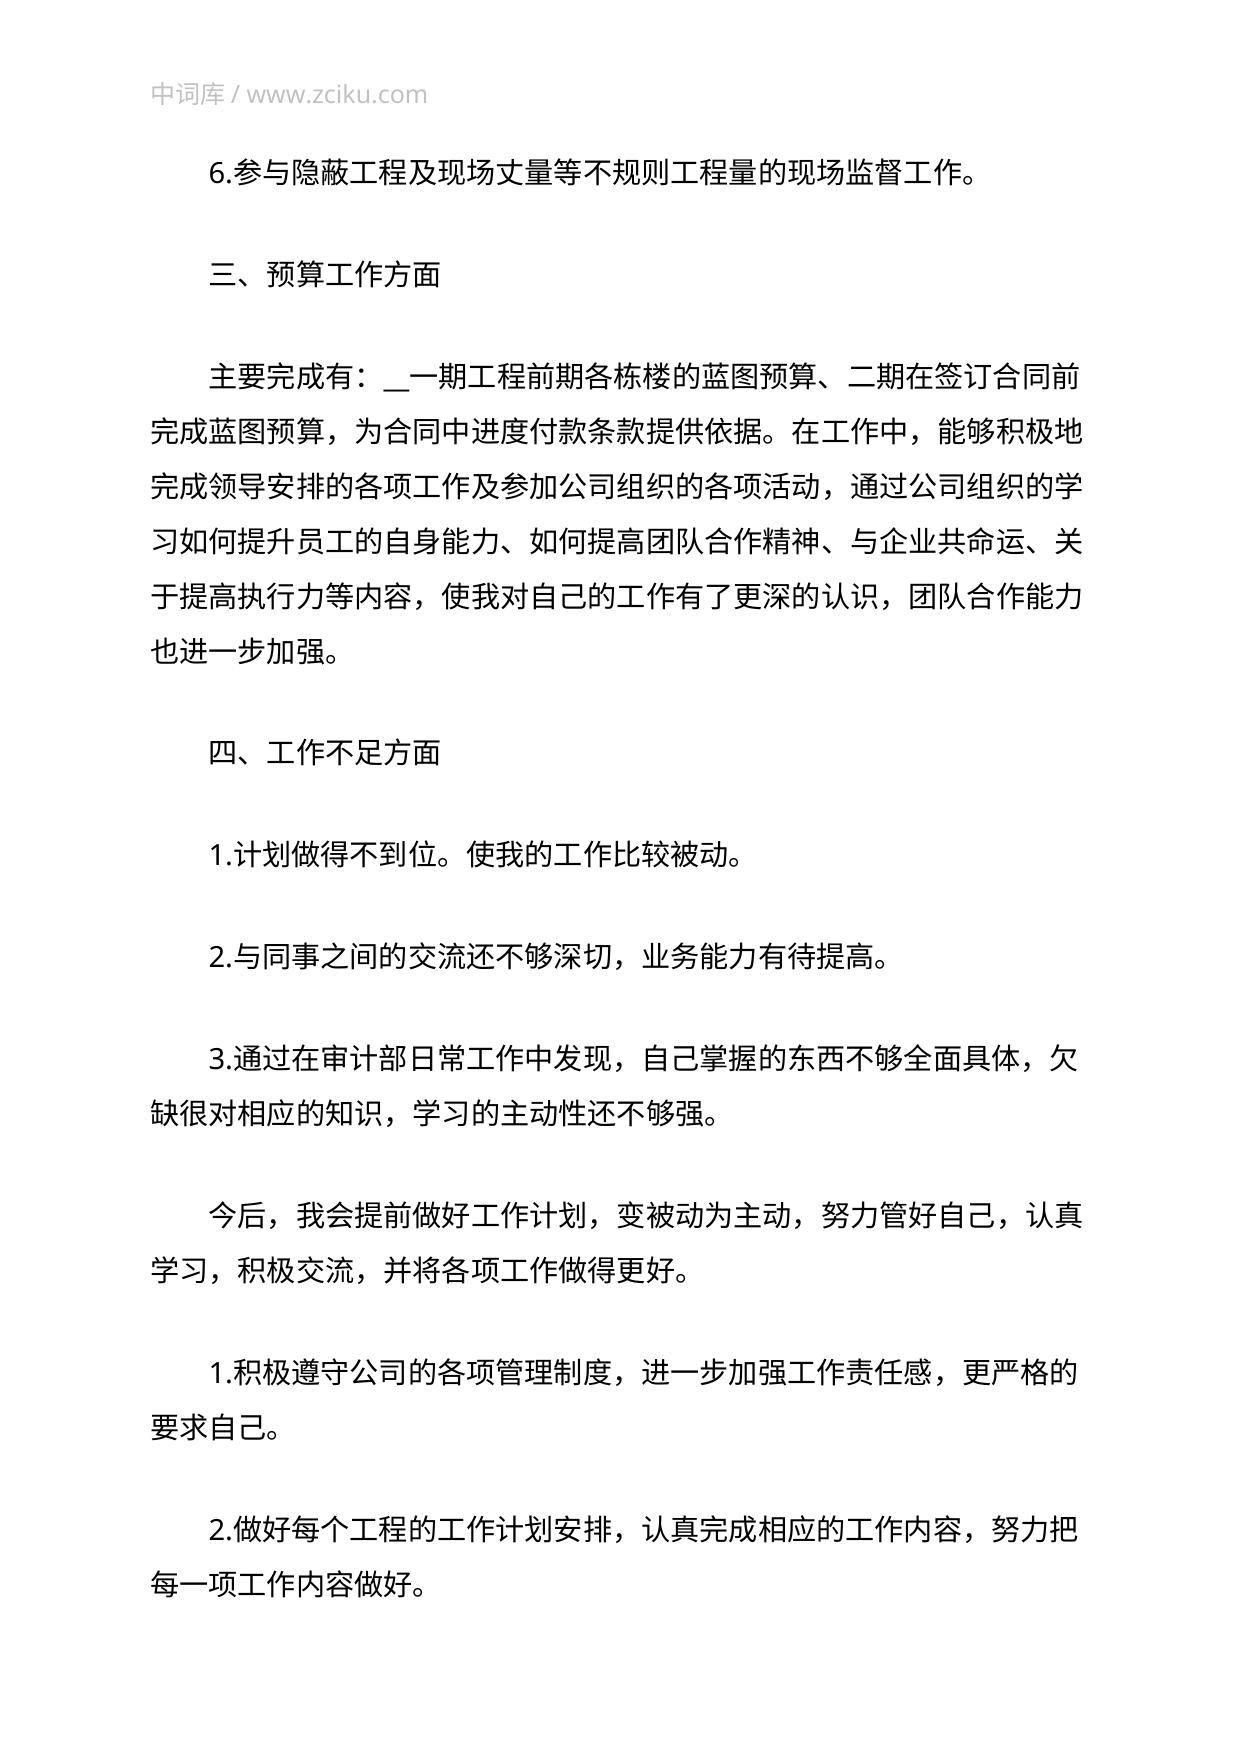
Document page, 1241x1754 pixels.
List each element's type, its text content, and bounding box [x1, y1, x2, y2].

text 主要完成有：__一期工程前期各栋楼的蓝图预算、二期在签订合同前完成蓝图预算，为合同中进度付款条款提供依据。在工作中，能够积极地完成领导安排的各项工作及参加公司组织的各项活动，通过公司组织的学习如何提升员工的自身能力、如何提高团队合作精神、与企业共命运、关于提高执行力等内容，使我对自己的工作有了更深的认识，团队合作能力也进一步加强。 [150, 354, 1090, 671]
text 1.计划做得不到位。使我的工作比较被动。 [150, 832, 1090, 874]
text 四、工作不足方面 [150, 730, 1090, 772]
text 三、预算工作方面 [150, 252, 1090, 294]
text 今后，我会提前做好工作计划，变被动为主动，努力管好自己，认真学习，积极交流，并将各项工作做得更好。 [150, 1193, 1090, 1290]
text 6.参与隐蔽工程及现场丈量等不规则工程量的现场监督工作。 [150, 150, 1090, 192]
text 1.积极遵守公司的各项管理制度，进一步加强工作责任感，更严格的要求自己。 [150, 1349, 1090, 1447]
text 2.与同事之间的交流还不够深切，业务能力有待提高。 [150, 934, 1090, 976]
text 3.通过在审计部日常工作中发现，自己掌握的东西不够全面具体，欠缺很对相应的知识，学习的主动性还不够强。 [150, 1036, 1090, 1133]
text 2.做好每个工程的工作计划安排，认真完成相应的工作内容，努力把每一项工作内容做好。 [150, 1506, 1090, 1603]
